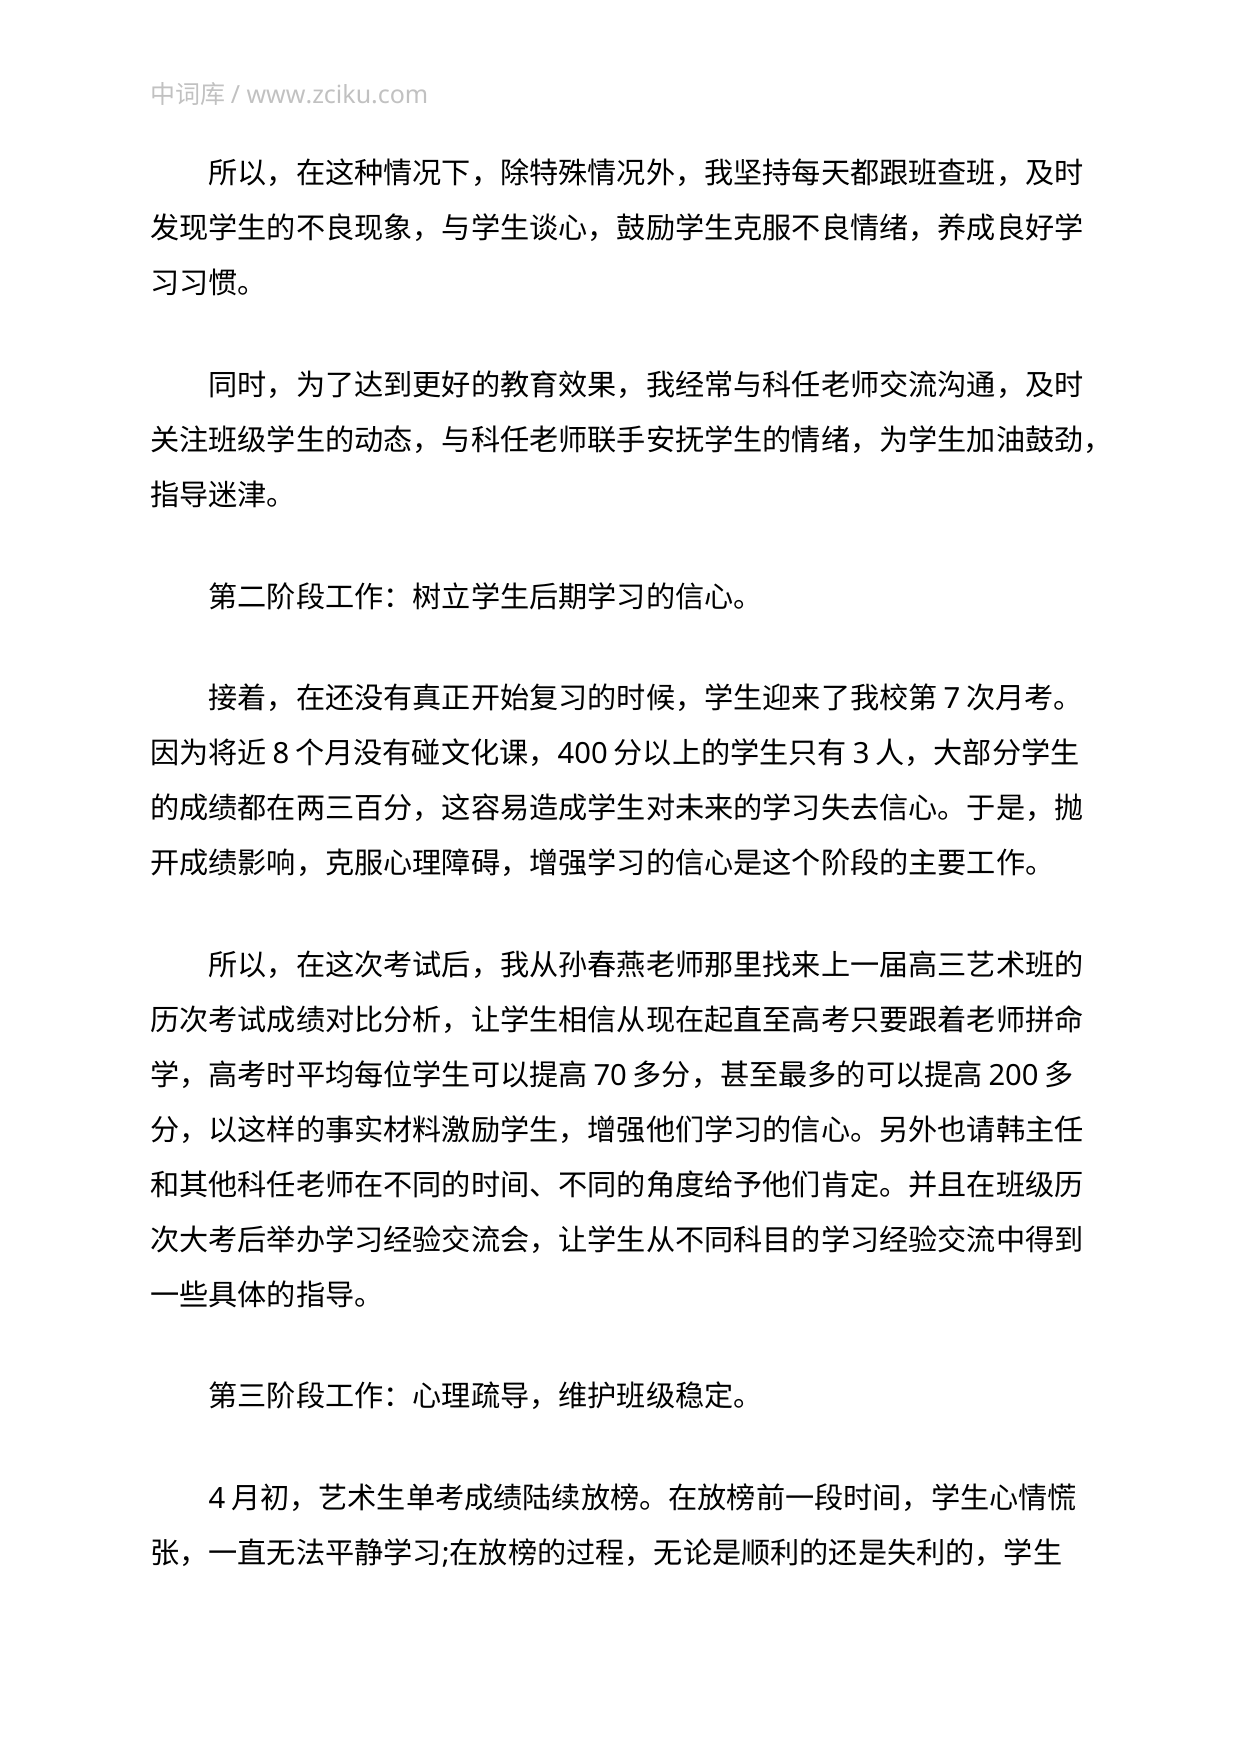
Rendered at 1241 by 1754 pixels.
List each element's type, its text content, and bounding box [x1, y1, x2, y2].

text 同时，为了达到更好的教育效果，我经常与科任老师交流沟通，及时关注班级学生的动态，与科任老师联手安抚学生的情绪，为学生加油鼓劲，指导迷津。 [150, 362, 1090, 514]
text 所以，在这种情况下，除特殊情况外，我坚持每天都跟班查班，及时发现学生的不良现象，与学生谈心，鼓励学生克服不良情绪，养成良好学习习惯。 [150, 150, 1090, 302]
text 接着，在还没有真正开始复习的时候，学生迎来了我校第7次月考。因为将近8个月没有碰文化课，400分以上的学生只有3人，大部分学生的成绩都在两三百分，这容易造成学生对未来的学习失去信心。于是，抛开成绩影响，克服心理障碍，增强学习的信心是这个阶段的主要工作。 [150, 675, 1090, 882]
text 所以，在这次考试后，我从孙春燕老师那里找来上一届高三艺术班的历次考试成绩对比分析，让学生相信从现在起直至高考只要跟着老师拼命学，高考时平均每位学生可以提高70多分，甚至最多的可以提高200多分，以这样的事实材料激励学生，增强他们学习的信心。另外也请韩主任和其他科任老师在不同的时间、不同的角度给予他们肯定。并且在班级历次大考后举办学习经验交流会，让学生从不同科目的学习经验交流中得到一些具体的指导。 [150, 942, 1090, 1313]
text 第三阶段工作：心理疏导，维护班级稳定。 [150, 1373, 1090, 1415]
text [150, 1474, 1090, 1572]
text 第二阶段工作：树立学生后期学习的信心。 [150, 573, 1090, 615]
